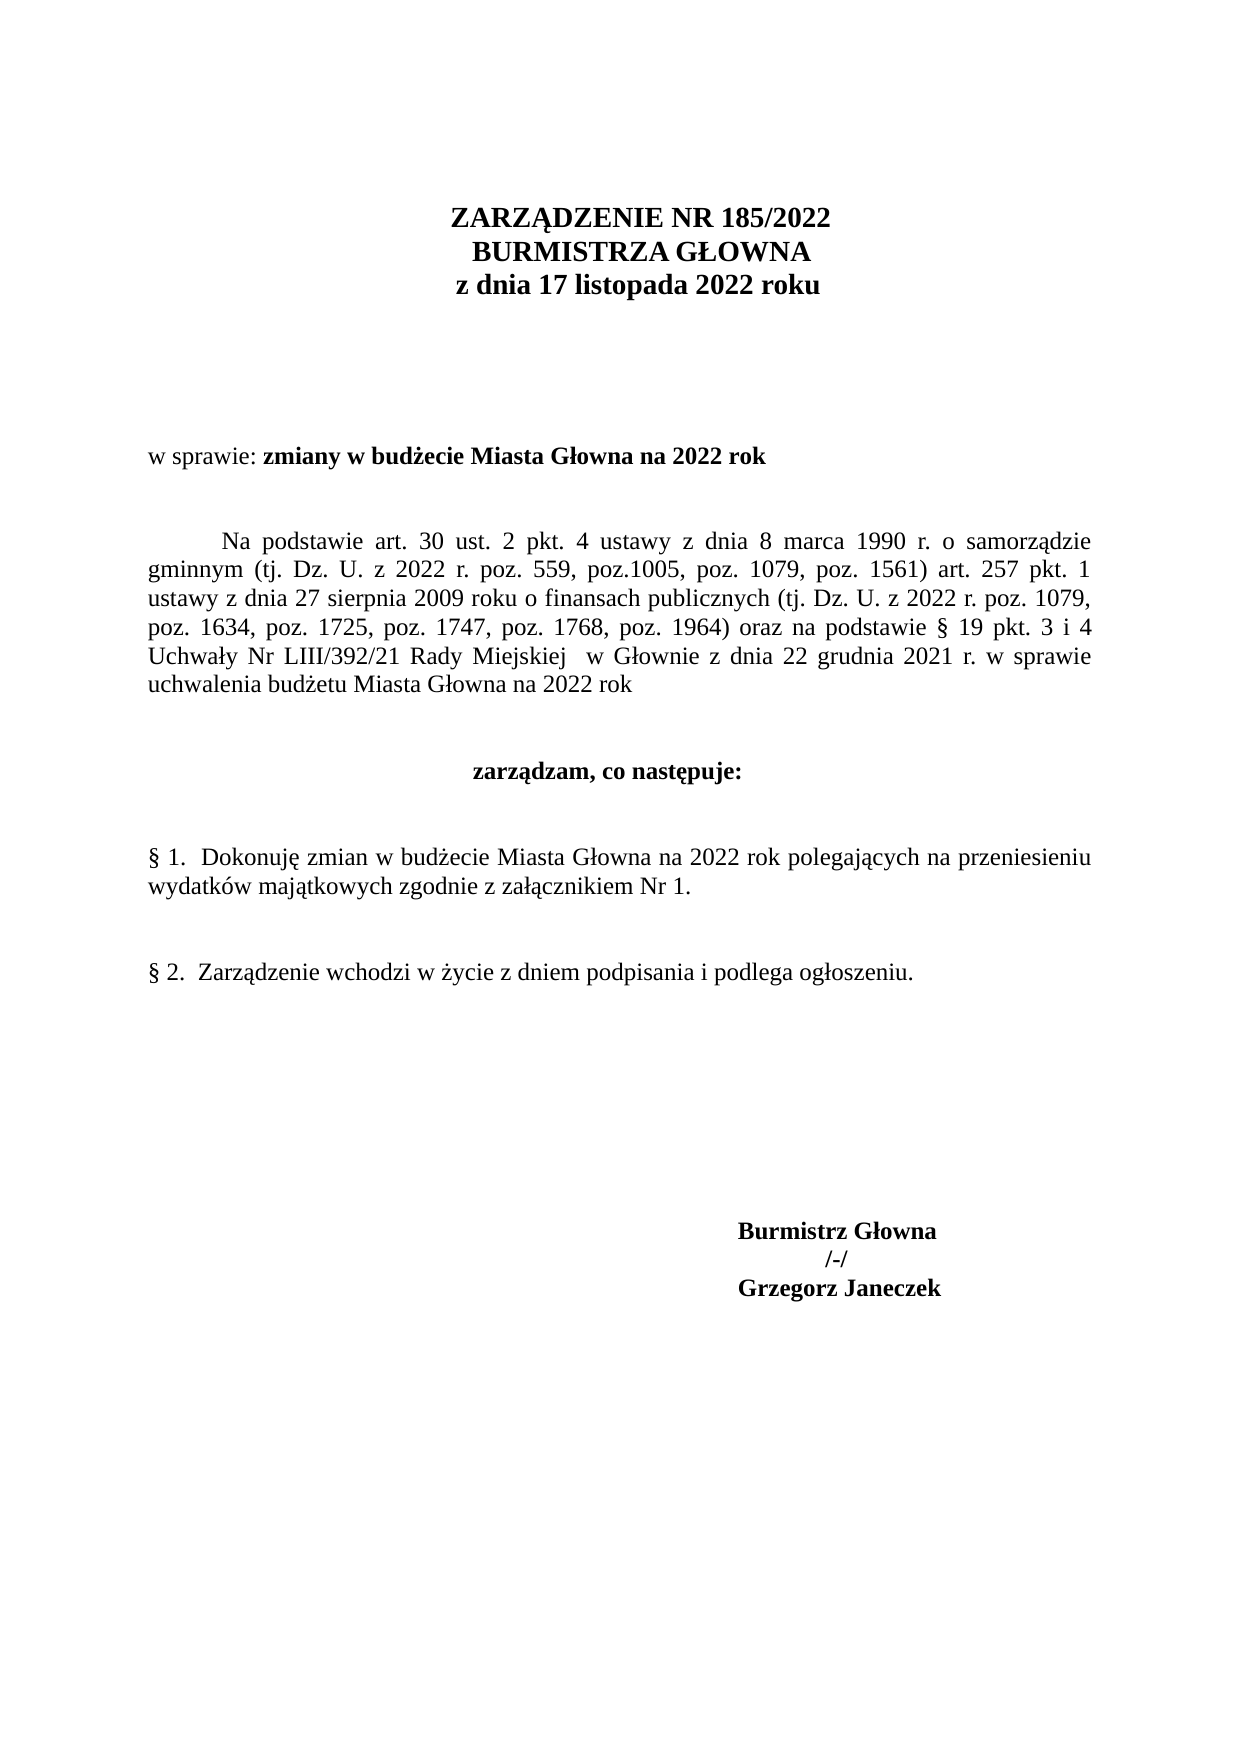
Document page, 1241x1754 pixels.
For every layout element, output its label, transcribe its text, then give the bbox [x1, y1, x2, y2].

text Na podstawie art. 30 ust. 2 pkt. 4 ustawy z dnia 8 marca 1990 r. o samorządzie gminnym (tj. Dz. U. z 2022 r. poz. 559, poz.1005, poz. 1079, poz. 1561) art. 257 pkt. 1 ustawy z dnia 27 sierpnia 2009 roku o finansach publicznych (tj. Dz. U. z 2022 r. poz. 1079, poz. 1634, poz. 1725, poz. 1747, poz. 1768, poz. 1964) oraz na podstawie § 19 pkt. 3 i 4 Uchwały Nr LIII/392/21 Rady Miejskiej w Głownie z dnia 22 grudnia 2021 r. w sprawie uchwalenia budżetu Miasta Głowna na 2022 rok [148, 526, 1093, 698]
text § 2. Zarządzenie wchodzi w życie z dniem podpisania i podlega ogłoszeniu. [148, 957, 1093, 986]
text § 1. Dokonuję zmian w budżecie Miasta Głowna na 2022 rok polegających na przeniesieniu wydatków majątkowych zgodnie z załącznikiem Nr 1. [148, 842, 1093, 899]
text /-/ [738, 1244, 1093, 1273]
text Grzegorz Janeczek [738, 1273, 1093, 1302]
text BURMISTRZA GŁOWNA [148, 234, 1093, 267]
text Burmistrz Głowna [738, 1216, 1093, 1244]
text zarządzam, co następuje: [148, 756, 1093, 784]
text w sprawie: zmiany w budżecie Miasta Głowna na 2022 rok [148, 441, 1093, 470]
text z dnia 17 listopada 2022 roku [148, 267, 1093, 301]
text ZARZĄDZENIE NR 185/2022 [148, 200, 1093, 234]
